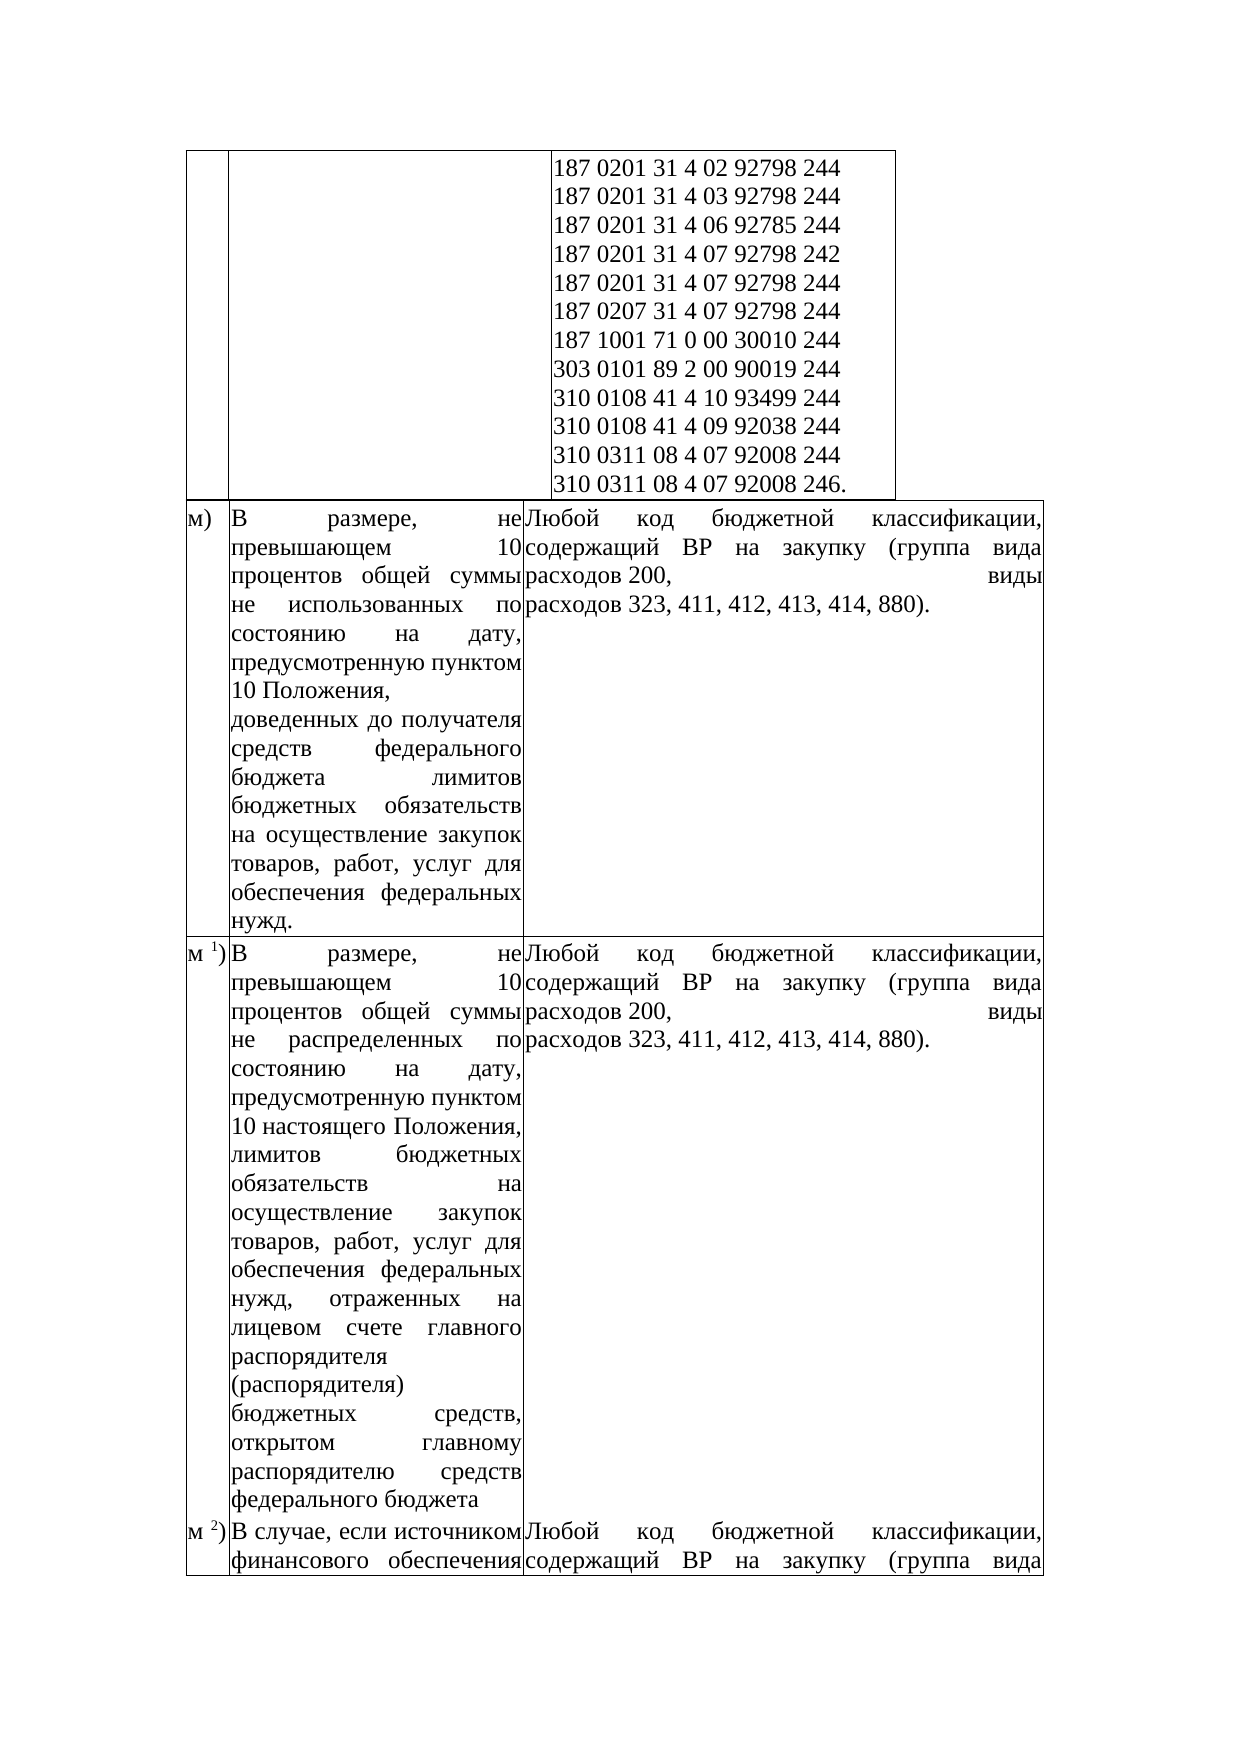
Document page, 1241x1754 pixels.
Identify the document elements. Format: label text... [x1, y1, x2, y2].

table_header м) [187, 501, 229, 936]
table_cell м 2) [187, 1515, 229, 1575]
table_cell м 1) [187, 937, 229, 1515]
table_cell Любой код бюджетной классификации, содержащий ВР на закупку (группа вида расходов 200, виды расходов 323, 411, 412, 413, 414, 880). [524, 937, 1043, 1515]
table_header Любой код бюджетной классификации, содержащий ВР на закупку (группа вида расходов 200, виды расходов 323, 411, 412, 413, 414, 880). [524, 501, 1043, 936]
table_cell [552, 151, 895, 499]
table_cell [524, 1515, 1043, 1575]
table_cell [229, 151, 551, 499]
table_cell л) [187, 151, 228, 499]
table_header В размере, не превышающем 10 процентов общей суммы не использованных по состоянию на дату, предусмотренную пунктом 10 Положения, доведенных до получателя средств федерального бюджета лимитов бюджетных обязательств на осуществление закупок товаров, работ, услуг для обеспечения федеральных нужд. [230, 501, 523, 936]
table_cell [230, 1515, 523, 1575]
table_cell В размере, не превышающем 10 процентов общей суммы не распределенных по состоянию на дату, предусмотренную пунктом 10 настоящего Положения, лимитов бюджетных обязательств на осуществление закупок товаров, работ, услуг для обеспечения федеральных нужд, отраженных на лицевом счете главного распорядителя (распорядителя) бюджетных средств, открытом главному распорядителю средств федерального бюджета [230, 937, 523, 1515]
